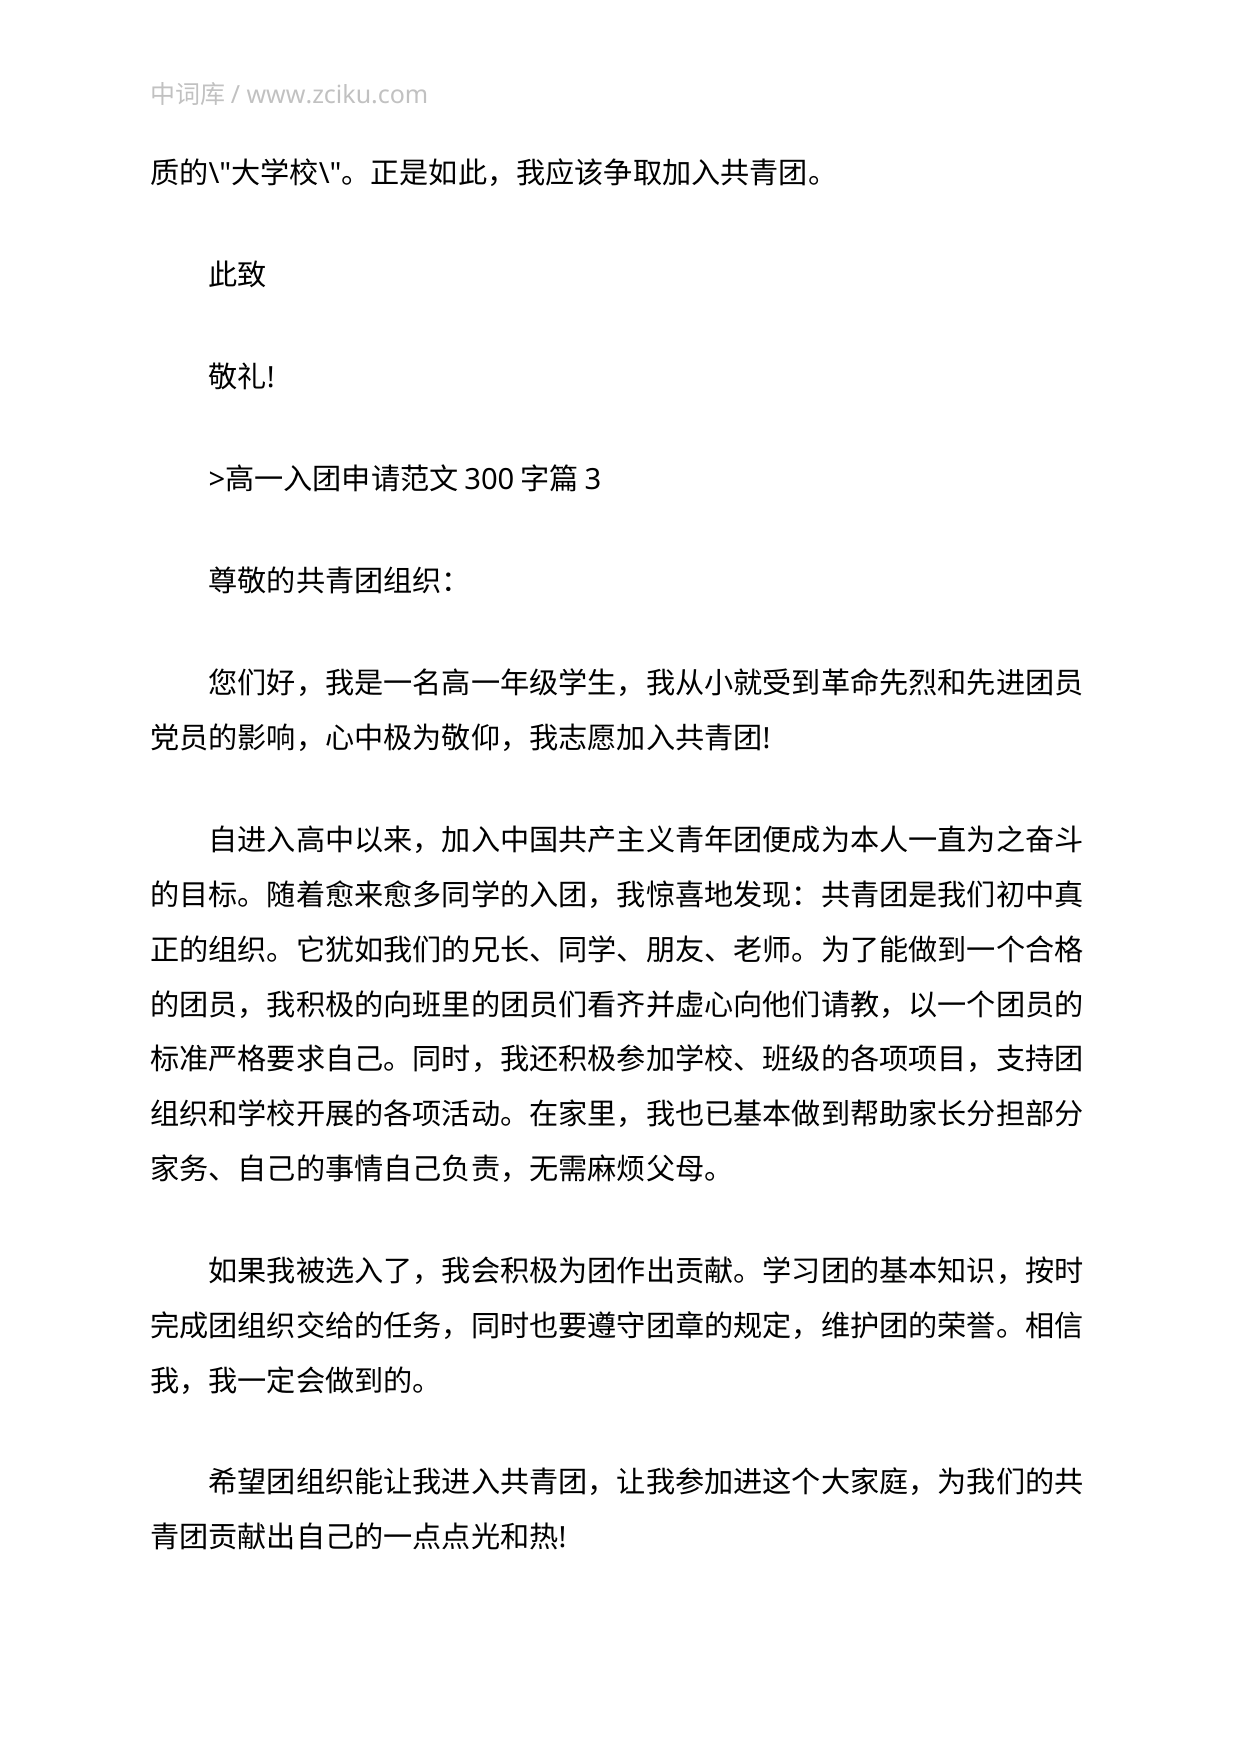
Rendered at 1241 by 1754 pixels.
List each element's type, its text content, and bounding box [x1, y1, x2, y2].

text 敬礼! [150, 354, 1090, 396]
text 自进入高中以来，加入中国共产主义青年团便成为本人一直为之奋斗的目标。随着愈来愈多同学的入团，我惊喜地发现：共青团是我们初中真正的组织。它犹如我们的兄长、同学、朋友、老师。为了能做到一个合格的团员，我积极的向班里的团员们看齐并虚心向他们请教，以一个团员的标准严格要求自己。同时，我还积极参加学校、班级的各项项目，支持团组织和学校开展的各项活动。在家里，我也已基本做到帮助家长分担部分家务、自己的事情自己负责，无需麻烦父母。 [150, 816, 1090, 1188]
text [150, 150, 1090, 192]
text 如果我被选入了，我会积极为团作出贡献。学习团的基本知识，按时完成团组织交给的任务，同时也要遵守团章的规定，维护团的荣誉。相信我，我一定会做到的。 [150, 1247, 1090, 1399]
text 希望团组织能让我进入共青团，让我参加进这个大家庭，为我们的共青团贡献出自己的一点点光和热! [150, 1459, 1090, 1556]
text >高一入团申请范文300字篇3 [150, 456, 1090, 498]
text 您们好，我是一名高一年级学生，我从小就受到革命先烈和先进团员党员的影响，心中极为敬仰，我志愿加入共青团! [150, 659, 1090, 757]
text 此致 [150, 252, 1090, 294]
text 尊敬的共青团组织： [150, 558, 1090, 600]
